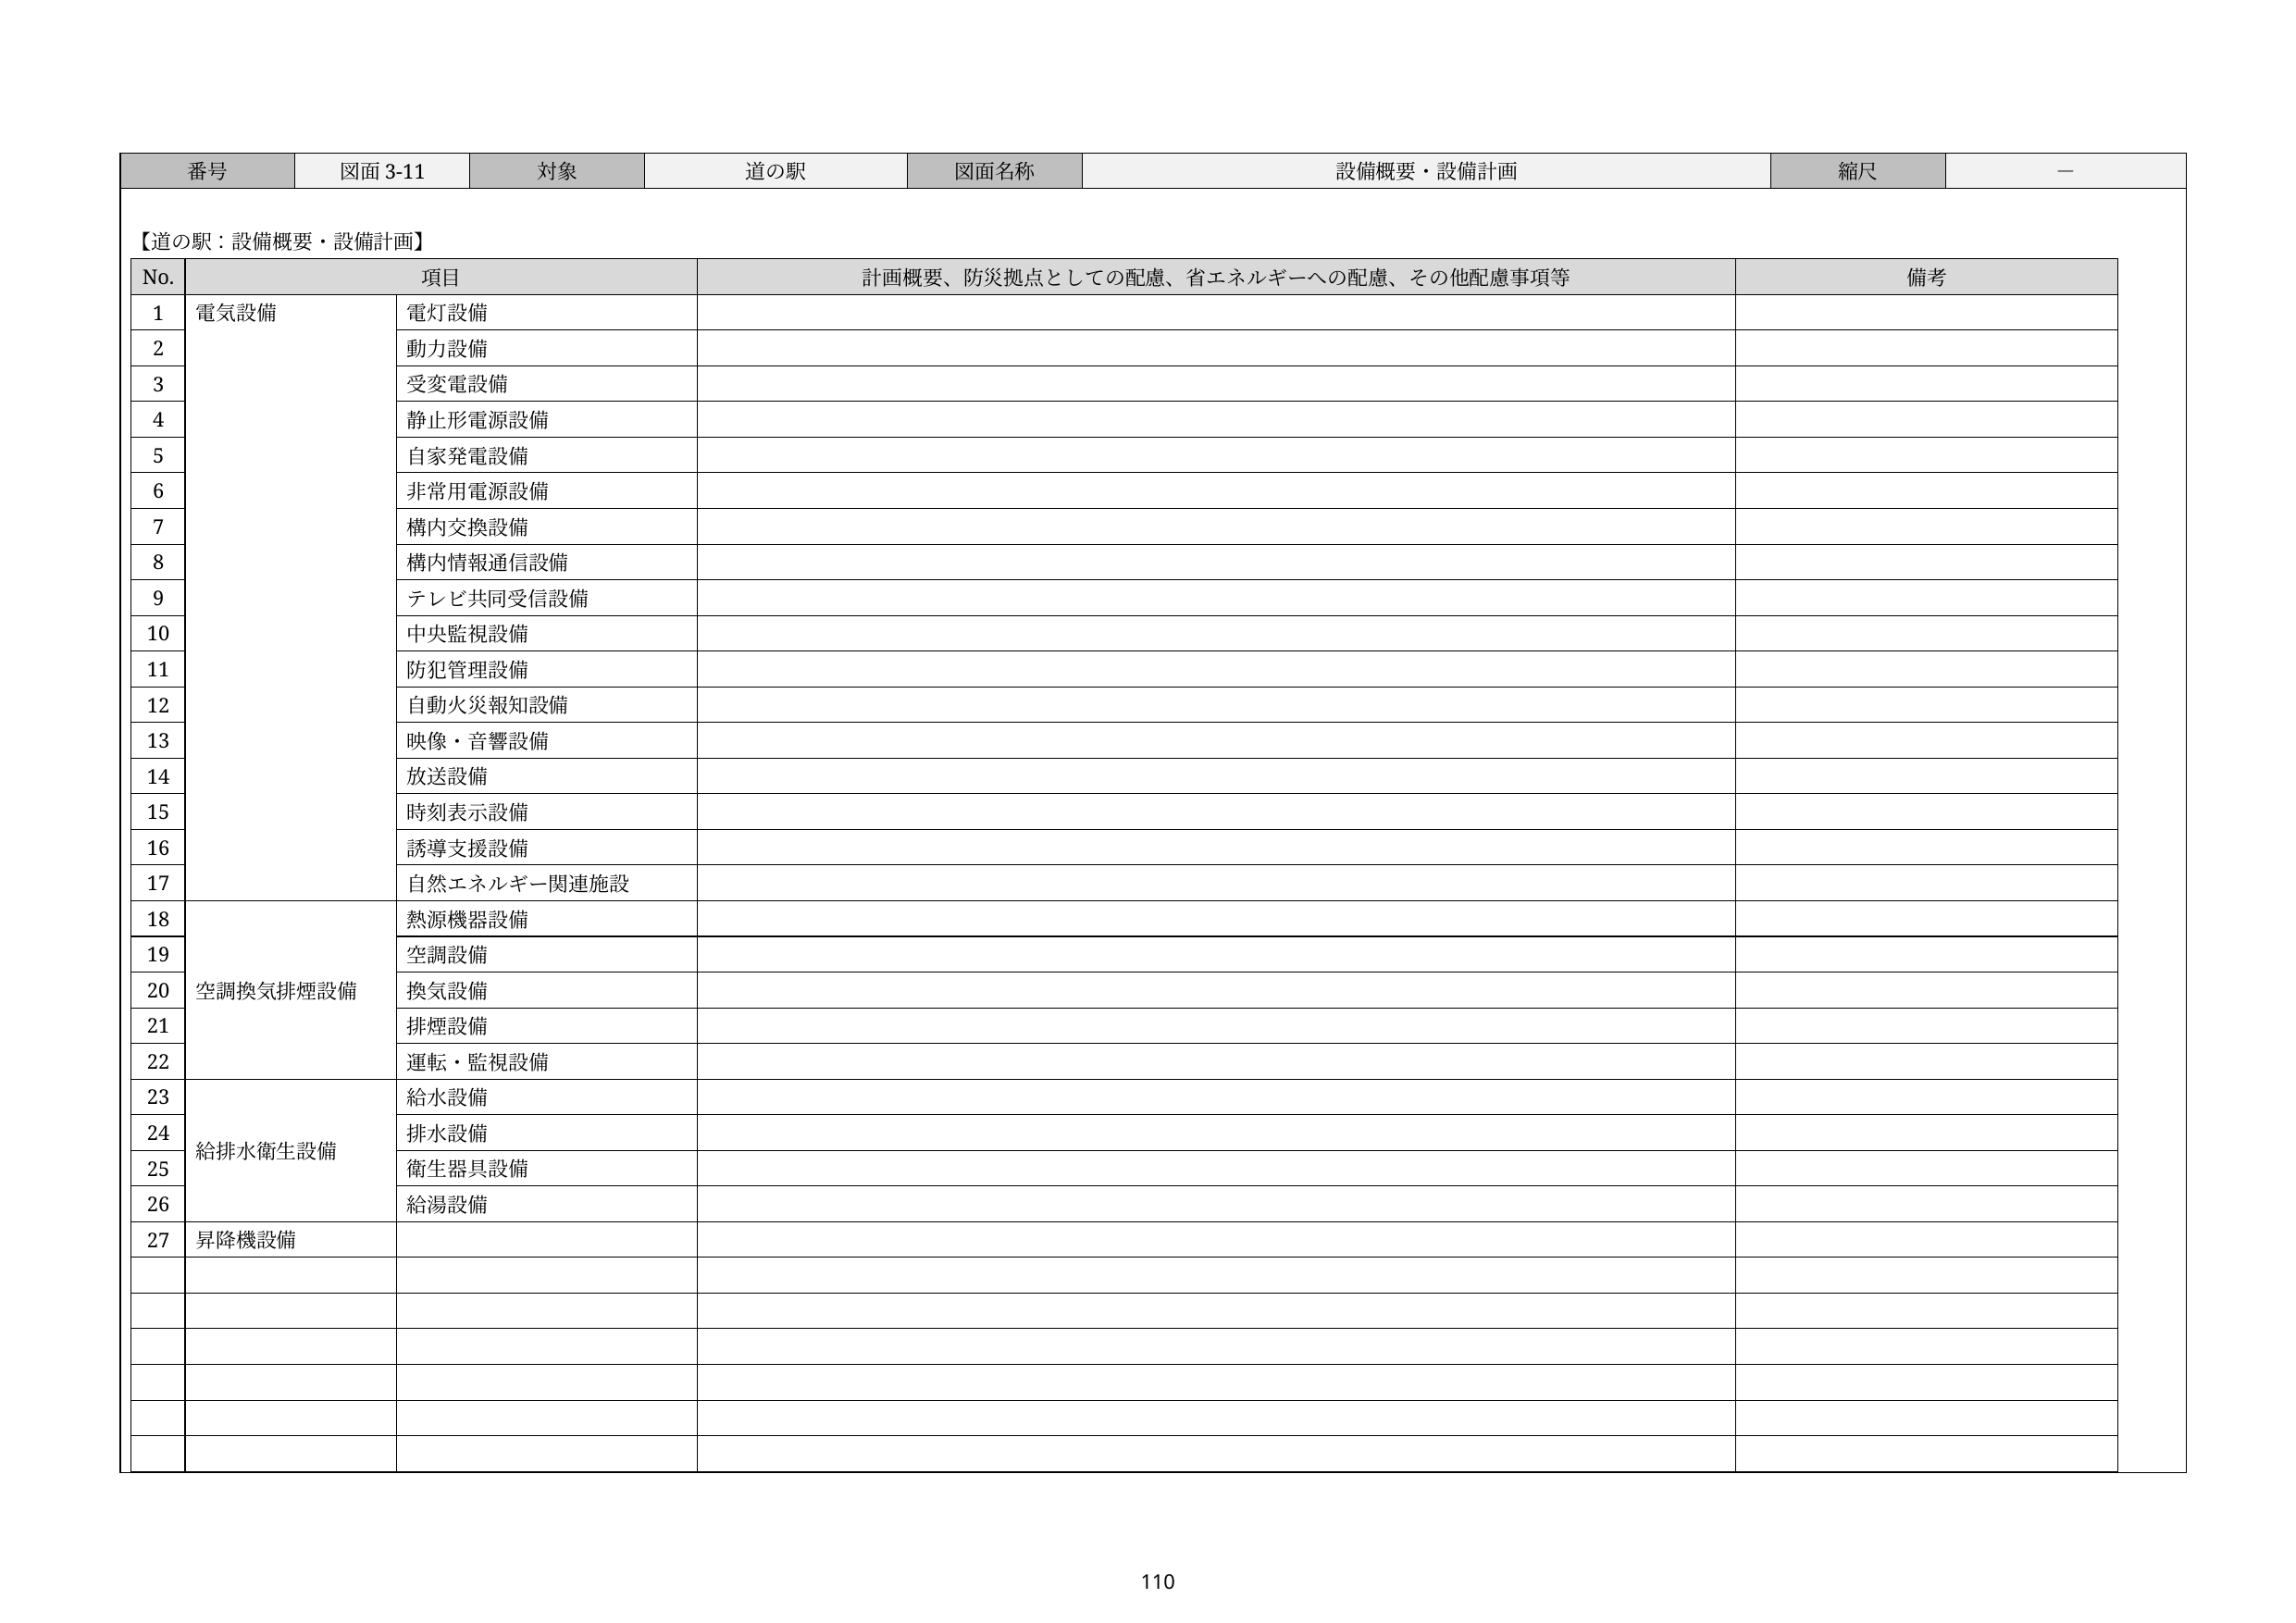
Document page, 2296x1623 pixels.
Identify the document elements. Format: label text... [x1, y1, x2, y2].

table_header 番号 [121, 154, 294, 188]
table_header 図面名称 [908, 154, 1082, 188]
table_header 対象 [470, 154, 644, 188]
table_header － [1946, 154, 2186, 188]
table_header 図面3-11 [295, 154, 469, 188]
table_header 設備概要・設備計画 [1083, 154, 1770, 188]
table_header 縮尺 [1771, 154, 1945, 188]
table_header 道の駅 [645, 154, 907, 188]
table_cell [121, 189, 2186, 1472]
